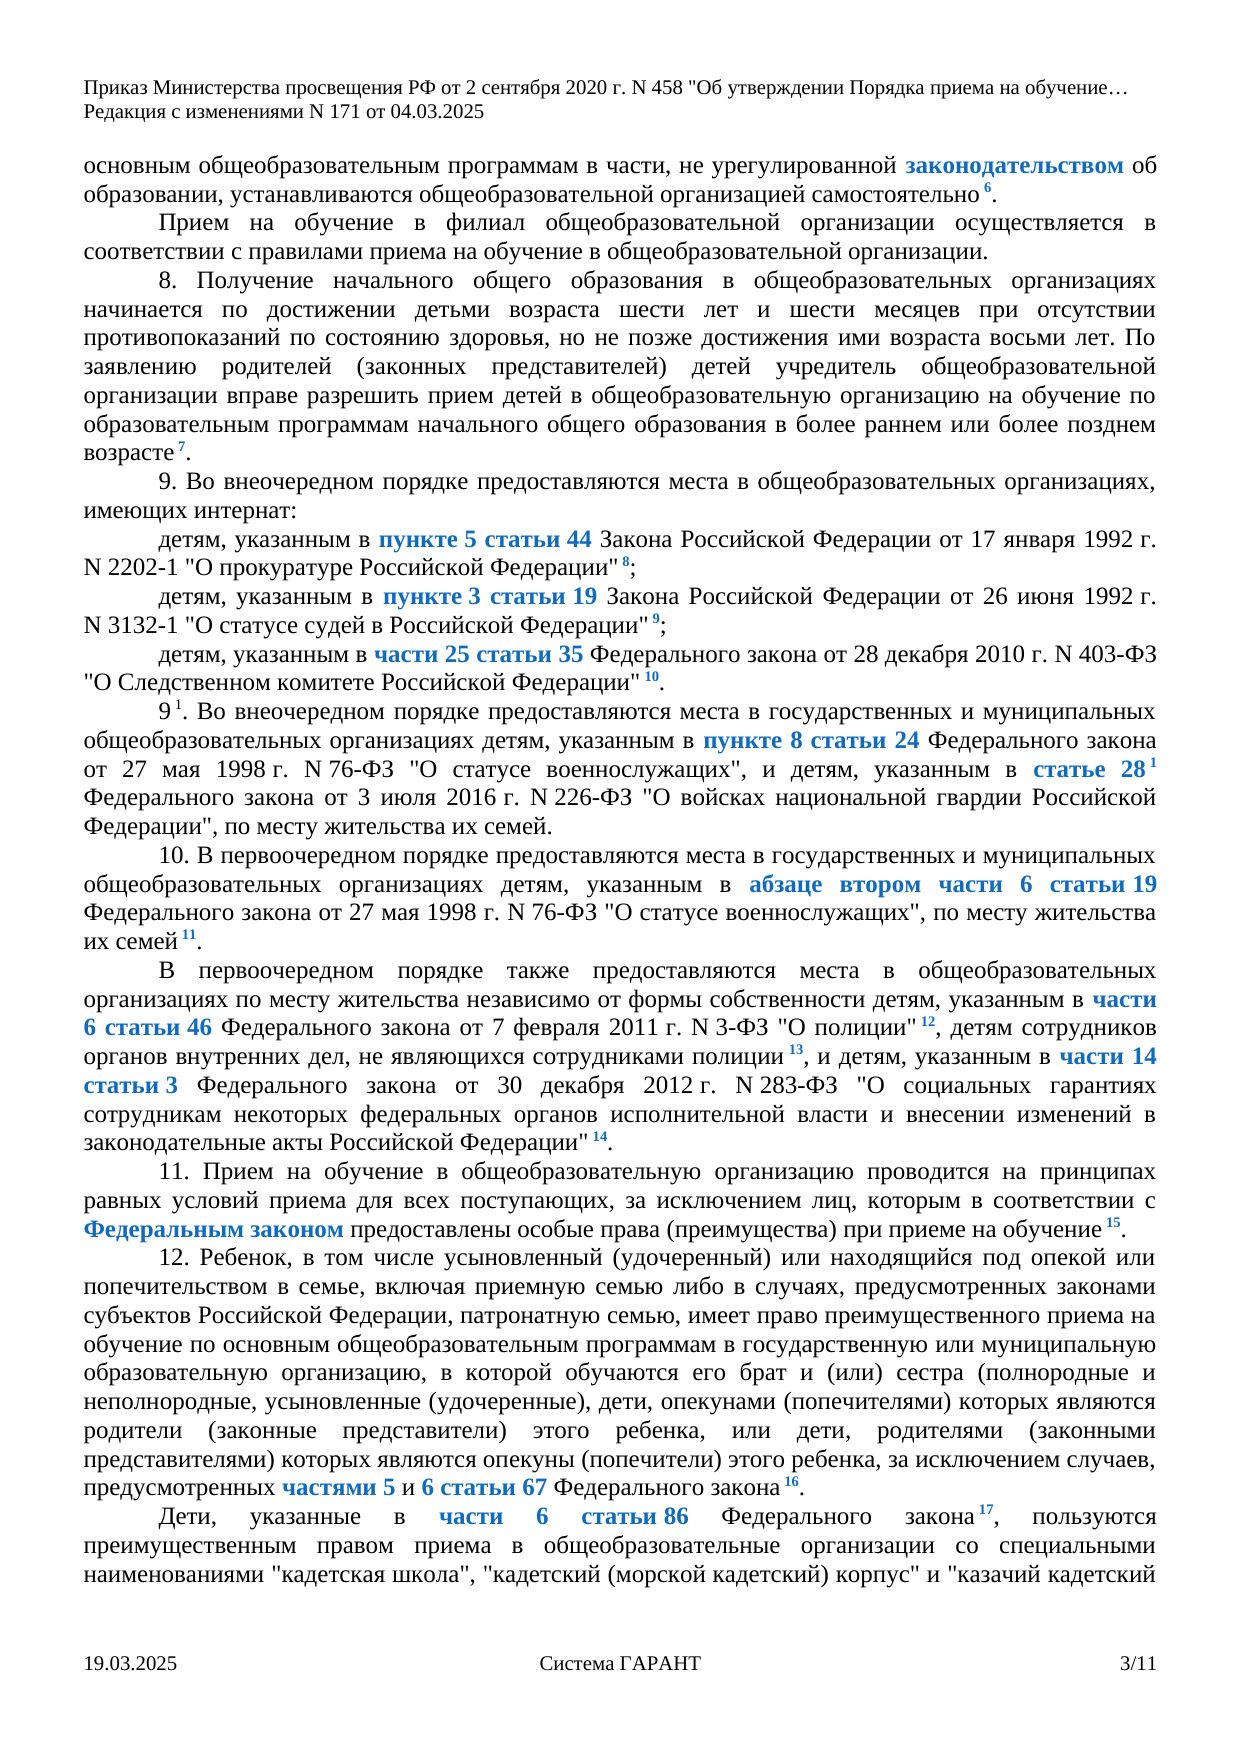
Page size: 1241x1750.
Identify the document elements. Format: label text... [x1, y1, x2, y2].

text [83, 150, 1157, 207]
text Прием на обучение в филиал общеобразовательной организации осуществляется в соответствии с правилами приема на обучение в общеобразовательной организации. [83, 207, 1157, 265]
text 10. В первоочередном порядке предоставляются места в государственных и муниципальных общеобразовательных организациях детям, указанным в абзаце втором части 6 статьи 19 Федерального закона от 27 мая 1998 г. N 76-ФЗ "О статусе военнослужащих", по месту жительства их семей 11. [83, 840, 1157, 955]
text детям, указанным в пункте 5 статьи 44 Закона Российской Федерации от 17 января 1992 г. N 2202-1 "О прокуратуре Российской Федерации" 8; [83, 524, 1157, 581]
text детям, указанным в пункте 3 статьи 19 Закона Российской Федерации от 26 июня 1992 г. N 3132-1 "О статусе судей в Российской Федерации" 9; [83, 581, 1157, 639]
text детям, указанным в части 25 статьи 35 Федерального закона от 28 декабря 2010 г. N 403-ФЗ "О Следственном комитете Российской Федерации" 10. [83, 639, 1157, 696]
text 12. Ребенок, в том числе усыновленный (удочеренный) или находящийся под опекой или попечительством в семье, включая приемную семью либо в случаях, предусмотренных законами субъектов Российской Федерации, патронатную семью, имеет право преимущественного приема на обучение по основным общеобразовательным программам в государственную или муниципальную образовательную организацию, в которой обучаются его брат и (или) сестра (полнородные и неполнородные, усыновленные (удочеренные), дети, опекунами (попечителями) которых являются родители (законные представители) этого ребенка, или дети, родителями (законными представителями) которых являются опекуны (попечители) этого ребенка, за исключением случаев, предусмотренных частями 5 и 6 статьи 67 Федерального закона 16. [83, 1242, 1157, 1501]
text В первоочередном порядке также предоставляются места в общеобразовательных организациях по месту жительства независимо от формы собственности детям, указанным в части 6 статьи 46 Федерального закона от 7 февраля 2011 г. N 3-ФЗ "О полиции" 12, детям сотрудников органов внутренних дел, не являющихся сотрудниками полиции 13, и детям, указанным в части 14 статьи 3 Федерального закона от 30 декабря 2012 г. N 283-ФЗ "О социальных гарантиях сотрудникам некоторых федеральных органов исполнительной власти и внесении изменений в законодательные акты Российской Федерации" 14. [83, 955, 1157, 1156]
text 9 1. Во внеочередном порядке предоставляются места в государственных и муниципальных общеобразовательных организациях детям, указанным в пункте 8 статьи 24 Федерального закона от 27 мая 1998 г. N 76-ФЗ "О статусе военнослужащих", и детям, указанным в статье 28 1 Федерального закона от 3 июля 2016 г. N 226-ФЗ "О войсках национальной гвардии Российской Федерации", по месту жительства их семей. [83, 696, 1157, 840]
text 9. Во внеочередном порядке предоставляются места в общеобразовательных организациях, имеющих интернат: [83, 466, 1157, 524]
text 8. Получение начального общего образования в общеобразовательных организациях начинается по достижении детьми возраста шести лет и шести месяцев при отсутствии противопоказаний по состоянию здоровья, но не позже достижения ими возраста восьми лет. По заявлению родителей (законных представителей) детей учредитель общеобразовательной организации вправе разрешить прием детей в общеобразовательную организацию на обучение по образовательным программам начального общего образования в более раннем или более позднем возрасте 7. [83, 265, 1157, 466]
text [83, 1501, 1157, 1587]
text 11. Прием на обучение в общеобразовательную организацию проводится на принципах равных условий приема для всех поступающих, за исключением лиц, которым в соответствии с Федеральным законом предоставлены особые права (преимущества) при приеме на обучение 15. [83, 1156, 1157, 1242]
